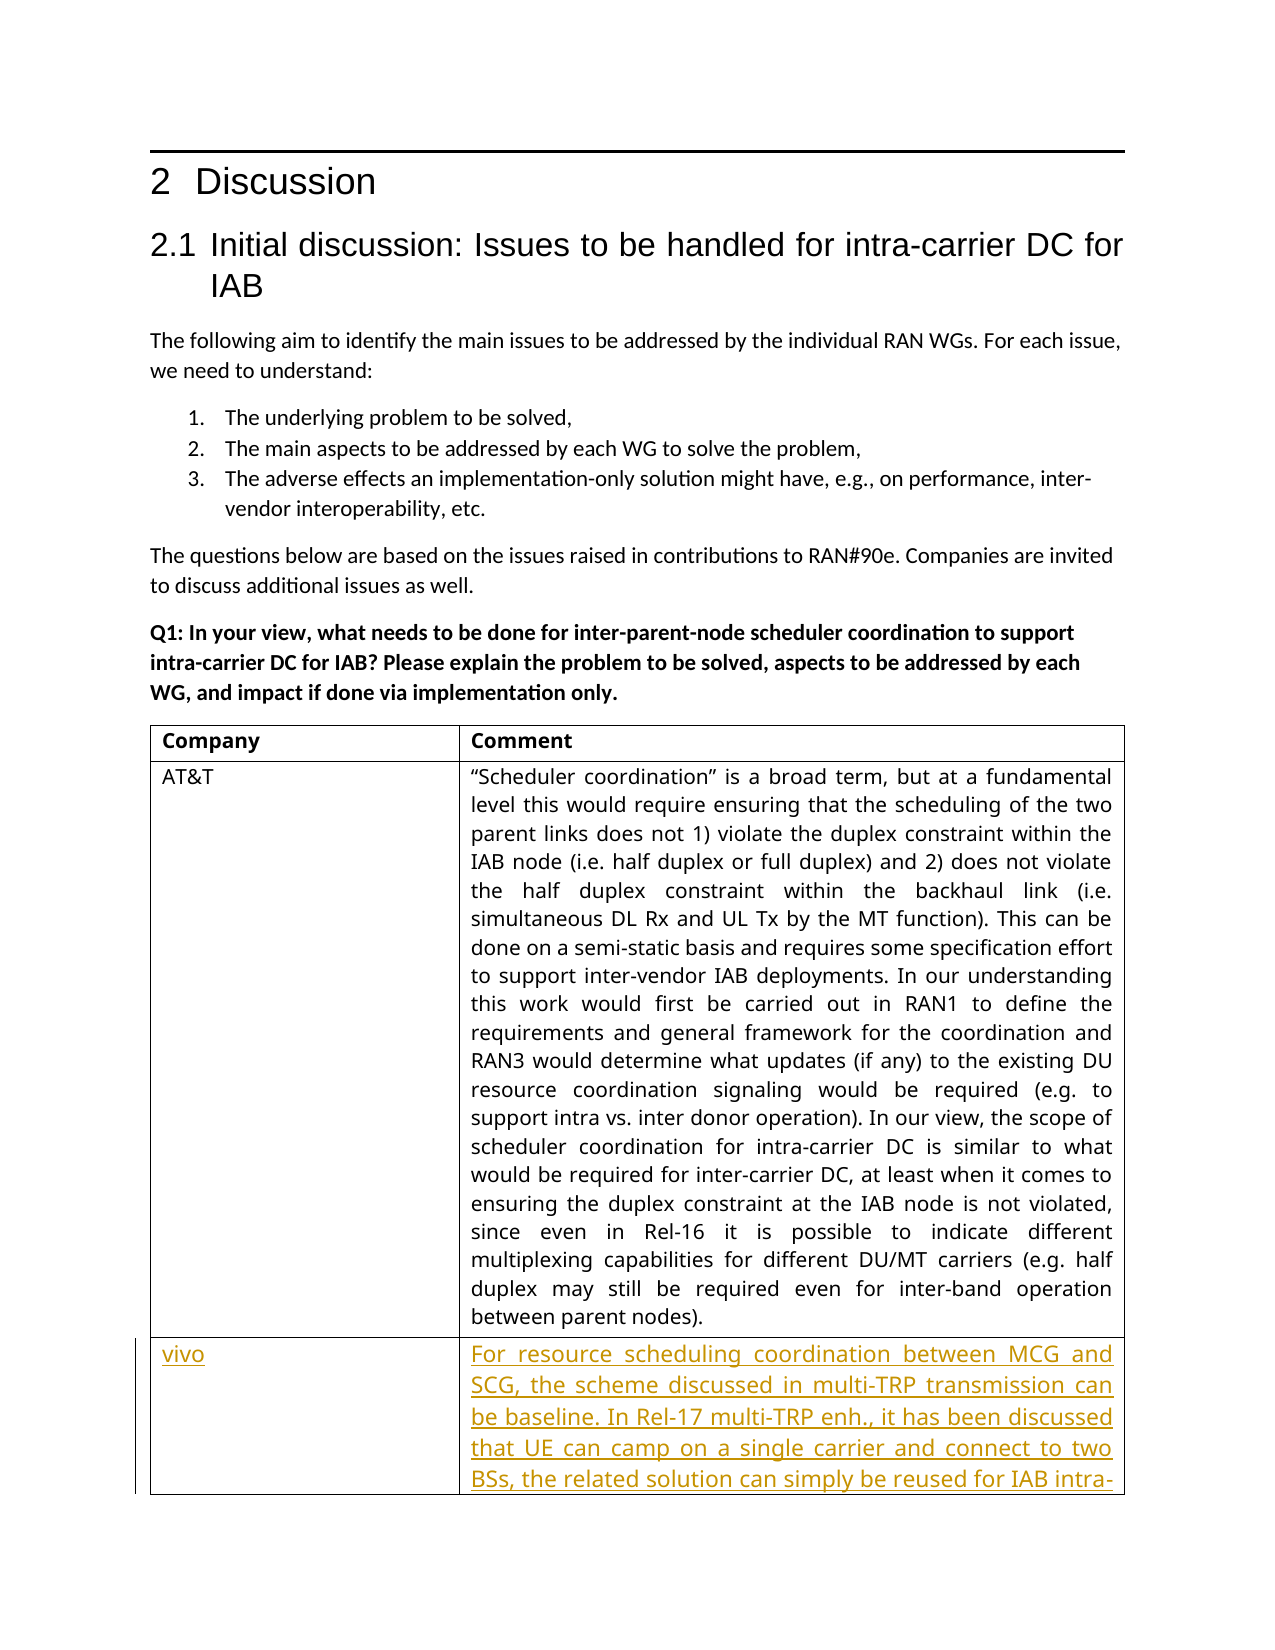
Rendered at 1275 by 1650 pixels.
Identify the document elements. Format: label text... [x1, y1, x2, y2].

table_cell AT&T [151, 762, 459, 1337]
subtitle Discussion [150, 153, 1125, 202]
table_header Company [151, 726, 459, 761]
table_cell [460, 1338, 1124, 1494]
table_header Comment [460, 726, 1124, 761]
list The underlying problem to be solved, [187, 403, 1125, 431]
table_cell “Scheduler coordination” is a broad term, but at a fundamental level this would require ensuring that the scheduling of the two parent links does not 1) violate the duplex constraint within the IAB node (i.e. half duplex or full duplex) and 2) does not violate the half duplex constraint within the backhaul link (i.e. simultaneous DL Rx and UL Tx by the MT function). This can be done on a semi-static basis and requires some specification effort to support inter-vendor IAB deployments. In our understanding this work would first be carried out in RAN1 to define the requirements and general framework for the coordination and RAN3 would determine what updates (if any) to the existing DU resource coordination signaling would be required (e.g. to support intra vs. inter donor operation). In our view, the scope of scheduler coordination for intra-carrier DC is similar to what would be required for inter-carrier DC, at least when it comes to ensuring the duplex constraint at the IAB node is not violated, since even in Rel-16 it is possible to indicate different multiplexing capabilities for different DU/MT carriers (e.g. half duplex may still be required even for inter-band operation between parent nodes). [460, 762, 1124, 1337]
list The main aspects to be addressed by each WG to solve the problem, [187, 434, 1125, 462]
list The adverse effects an implementation-only solution might have, e.g., on performance, inter-vendor interoperability, etc. [187, 464, 1125, 522]
table_cell [151, 1338, 459, 1494]
text Q1: In your view, what needs to be done for inter-parent-node scheduler coordination to support intra-carrier DC for IAB? Please explain the problem to be solved, aspects to be addressed by each WG, and impact if done via implementation only. [150, 618, 1125, 706]
text The questions below are based on the issues raised in contributions to RAN#90e. Companies are invited to discuss additional issues as well. [150, 541, 1125, 599]
text The following aim to identify the main issues to be addressed by the individual RAN WGs. For each issue, we need to understand: [150, 326, 1125, 384]
subtitle Initial discussion: Issues to be handled for intra-carrier DC for IAB [150, 225, 1125, 304]
